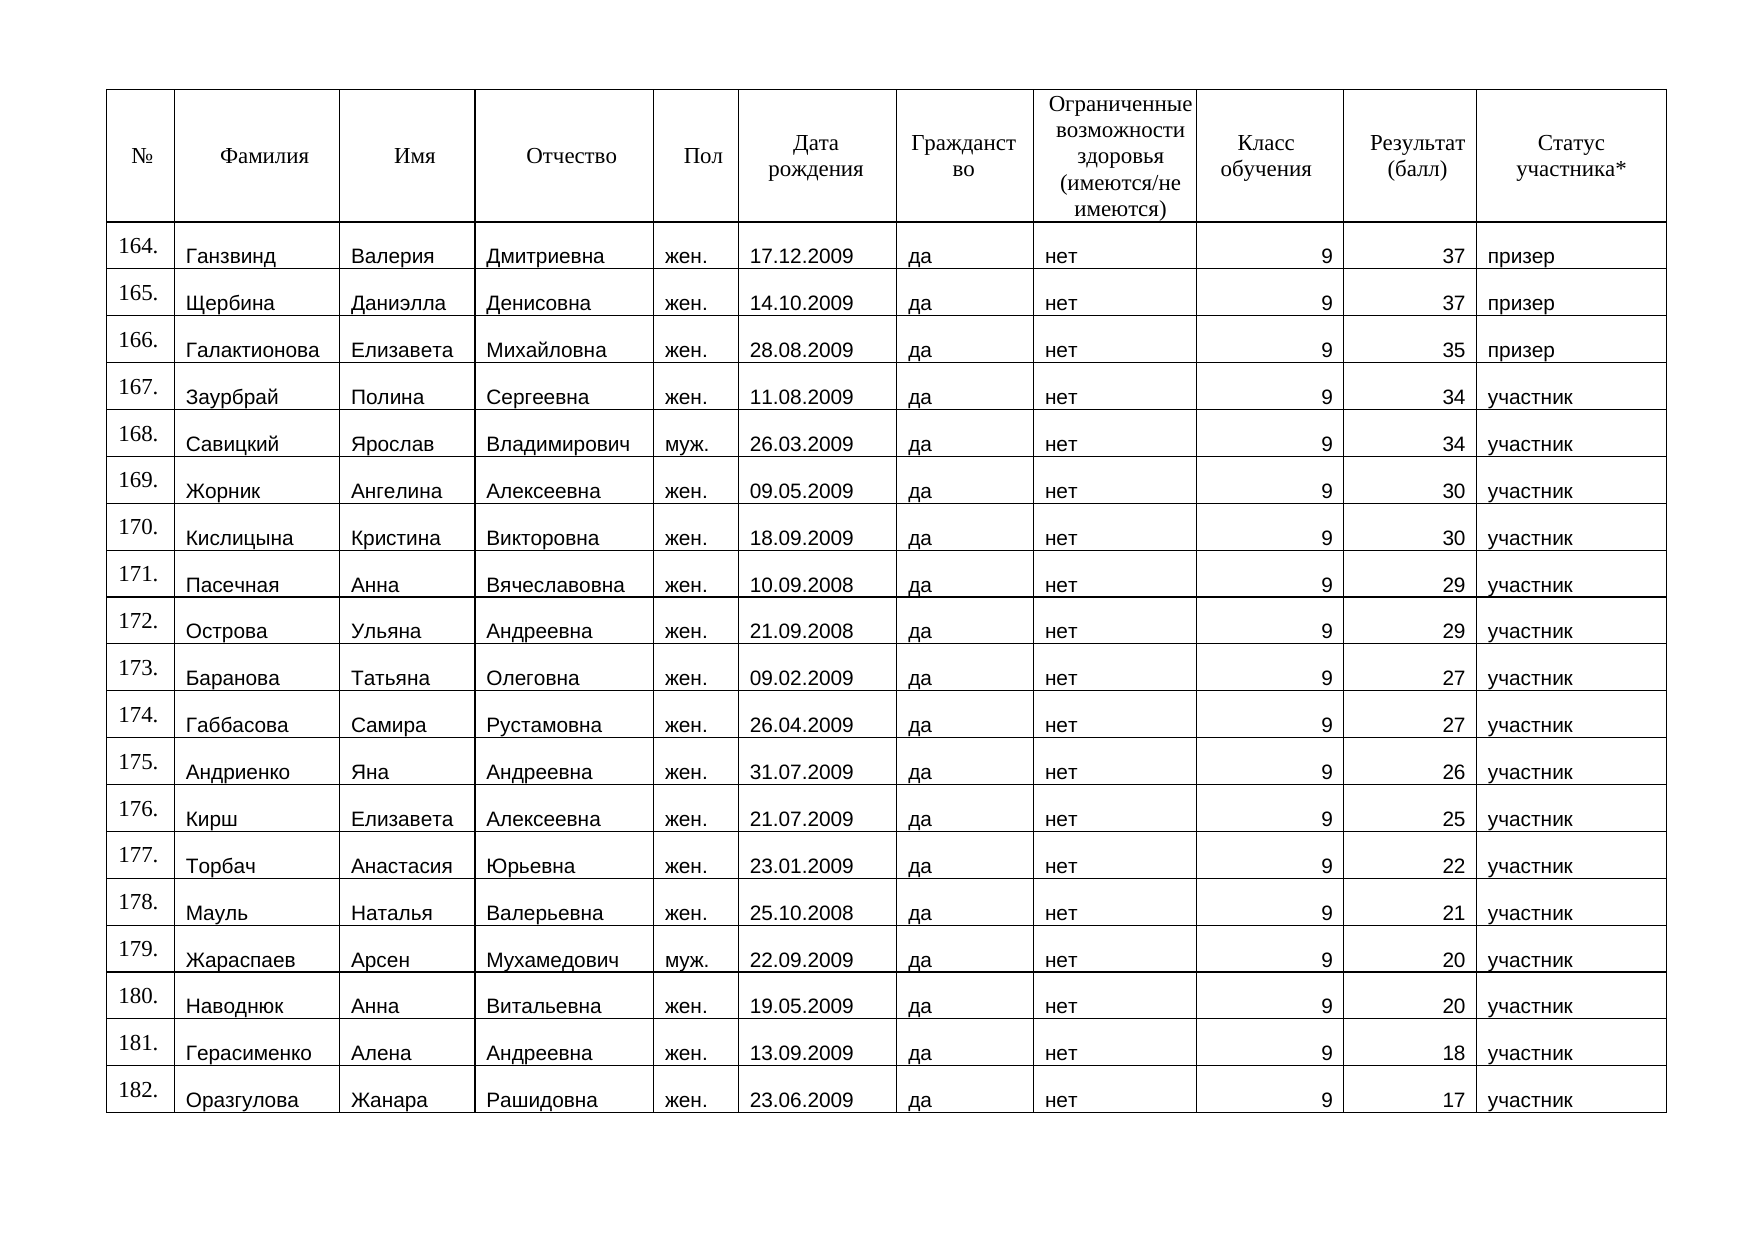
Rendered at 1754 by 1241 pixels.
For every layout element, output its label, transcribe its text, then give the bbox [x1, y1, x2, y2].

table_cell жен. [654, 1066, 738, 1112]
table_cell 21 [1344, 879, 1476, 924]
table_cell Габбасова [175, 691, 339, 737]
table_cell жен. [654, 738, 738, 784]
table_cell 21.07.2009 [739, 785, 896, 831]
table_cell Юрьевна [476, 832, 653, 878]
table_cell 18.09.2009 [739, 504, 896, 549]
table_cell [107, 410, 174, 456]
table_cell Алена [340, 1019, 474, 1065]
table_cell 26.04.2009 [739, 691, 896, 737]
table_cell [107, 973, 174, 1018]
table_cell участник [1477, 1066, 1666, 1112]
table_cell нет [1034, 316, 1196, 362]
table_cell участник [1477, 504, 1666, 549]
table_cell да [897, 363, 1033, 409]
table_cell 22 [1344, 832, 1476, 878]
table_cell 23.06.2009 [739, 1066, 896, 1112]
table_cell жен. [654, 1019, 738, 1065]
table_cell 9 [1197, 926, 1343, 971]
table_cell 9 [1197, 785, 1343, 831]
table_cell Герасименко [175, 1019, 339, 1065]
table_cell призер [1477, 316, 1666, 362]
table_cell Татьяна [340, 644, 474, 690]
table_cell жен. [654, 316, 738, 362]
table_cell нет [1034, 363, 1196, 409]
table_cell 27 [1344, 691, 1476, 737]
table_cell Валерия [340, 223, 474, 268]
table_cell да [897, 223, 1033, 268]
table_cell 9 [1197, 879, 1343, 924]
table_cell Наталья [340, 879, 474, 924]
table_cell призер [1477, 223, 1666, 268]
table_cell 18 [1344, 1019, 1476, 1065]
table_cell Валерьевна [476, 879, 653, 924]
table_cell 9 [1197, 316, 1343, 362]
table_cell Ангелина [340, 457, 474, 503]
table_cell 25 [1344, 785, 1476, 831]
table_cell 20 [1344, 973, 1476, 1018]
table_cell Анна [340, 973, 474, 1018]
table_cell нет [1034, 223, 1196, 268]
table_cell жен. [654, 457, 738, 503]
table_cell 17 [1344, 1066, 1476, 1112]
table_cell Дмитриевна [476, 223, 653, 268]
table_cell нет [1034, 644, 1196, 690]
table_cell нет [1034, 1066, 1196, 1112]
table_cell нет [1034, 1019, 1196, 1065]
table_cell Арсен [340, 926, 474, 971]
table_cell [107, 363, 174, 409]
table_cell 13.09.2009 [739, 1019, 896, 1065]
table_cell 9 [1197, 1066, 1343, 1112]
table_cell Самира [340, 691, 474, 737]
table_cell жен. [654, 879, 738, 924]
table_cell участник [1477, 363, 1666, 409]
table_cell 9 [1197, 832, 1343, 878]
table_cell [107, 269, 174, 315]
table_cell Кислицына [175, 504, 339, 549]
table_cell 14.10.2009 [739, 269, 896, 315]
table_header Статус участника* [1477, 90, 1666, 221]
table_cell Ганзвинд [175, 223, 339, 268]
table_cell жен. [654, 832, 738, 878]
table_cell участник [1477, 551, 1666, 596]
table_cell участник [1477, 832, 1666, 878]
table_cell Елизавета [340, 785, 474, 831]
table_cell нет [1034, 691, 1196, 737]
table_cell Пасечная [175, 551, 339, 596]
table_cell 9 [1197, 1019, 1343, 1065]
table_cell Денисовна [476, 269, 653, 315]
table_cell Наводнюк [175, 973, 339, 1018]
table_cell 19.05.2009 [739, 973, 896, 1018]
table_cell [107, 316, 174, 362]
table_cell нет [1034, 832, 1196, 878]
table_cell [107, 1066, 174, 1112]
table_cell нет [1034, 973, 1196, 1018]
table_cell [107, 1019, 174, 1065]
table_cell Яна [340, 738, 474, 784]
table_cell нет [1034, 879, 1196, 924]
table_cell да [897, 832, 1033, 878]
table_cell да [897, 551, 1033, 596]
table_cell 29 [1344, 598, 1476, 643]
table_cell Елизавета [340, 316, 474, 362]
table_cell да [897, 316, 1033, 362]
table_cell жен. [654, 973, 738, 1018]
table_header Фамилия [175, 90, 339, 221]
table_cell 27 [1344, 644, 1476, 690]
table_cell 26.03.2009 [739, 410, 896, 456]
table_cell 09.02.2009 [739, 644, 896, 690]
table_cell 31.07.2009 [739, 738, 896, 784]
table_cell нет [1034, 410, 1196, 456]
table_cell 9 [1197, 504, 1343, 549]
table_cell 23.01.2009 [739, 832, 896, 878]
table_cell Жанара [340, 1066, 474, 1112]
table_cell Алексеевна [476, 785, 653, 831]
table_cell [107, 223, 174, 268]
table_cell [107, 738, 174, 784]
table_cell 26 [1344, 738, 1476, 784]
table_header Имя [340, 90, 474, 221]
table_cell нет [1034, 457, 1196, 503]
table_cell жен. [654, 691, 738, 737]
table_cell Рашидовна [476, 1066, 653, 1112]
table_cell Ярослав [340, 410, 474, 456]
table_cell 9 [1197, 644, 1343, 690]
table_header Класс обучения [1197, 90, 1343, 221]
table_cell нет [1034, 598, 1196, 643]
table_header № [107, 90, 174, 221]
table_cell [107, 691, 174, 737]
table_cell да [897, 785, 1033, 831]
table_cell участник [1477, 410, 1666, 456]
table_cell да [897, 644, 1033, 690]
table_cell 9 [1197, 691, 1343, 737]
table_cell Михайловна [476, 316, 653, 362]
table_cell 9 [1197, 598, 1343, 643]
table_cell Оразгулова [175, 1066, 339, 1112]
table_cell [107, 598, 174, 643]
table_cell 9 [1197, 738, 1343, 784]
table_cell нет [1034, 785, 1196, 831]
table_cell Вячеславовна [476, 551, 653, 596]
table_cell 34 [1344, 410, 1476, 456]
table_cell 17.12.2009 [739, 223, 896, 268]
table_cell 22.09.2009 [739, 926, 896, 971]
table_cell 9 [1197, 223, 1343, 268]
table_cell [107, 785, 174, 831]
table_cell участник [1477, 926, 1666, 971]
table_cell Полина [340, 363, 474, 409]
table_cell 9 [1197, 551, 1343, 596]
table_cell [107, 551, 174, 596]
table_cell да [897, 973, 1033, 1018]
table_cell Кристина [340, 504, 474, 549]
table_cell Савицкий [175, 410, 339, 456]
table_cell [107, 504, 174, 549]
table_cell [107, 457, 174, 503]
table_cell Анастасия [340, 832, 474, 878]
table_cell Жорник [175, 457, 339, 503]
table_header Результат (балл) [1344, 90, 1476, 221]
table_cell Ульяна [340, 598, 474, 643]
table_cell да [897, 269, 1033, 315]
table_cell Заурбрай [175, 363, 339, 409]
table_cell участник [1477, 691, 1666, 737]
table_cell 10.09.2008 [739, 551, 896, 596]
table_cell да [897, 879, 1033, 924]
table_cell 9 [1197, 457, 1343, 503]
table_cell да [897, 598, 1033, 643]
table_cell Даниэлла [340, 269, 474, 315]
table_cell Щербина [175, 269, 339, 315]
table_cell 9 [1197, 269, 1343, 315]
table_cell 37 [1344, 223, 1476, 268]
table_cell Андреевна [476, 1019, 653, 1065]
table_cell 20 [1344, 926, 1476, 971]
table_cell Баранова [175, 644, 339, 690]
table_cell 9 [1197, 973, 1343, 1018]
table_header Отчество [476, 90, 653, 221]
table_cell призер [1477, 269, 1666, 315]
table_cell участник [1477, 457, 1666, 503]
table_cell участник [1477, 785, 1666, 831]
table_header Ограниченные возможности здоровья (имеются/не имеются) [1034, 90, 1196, 221]
table_cell 29 [1344, 551, 1476, 596]
table_cell Андреевна [476, 738, 653, 784]
table_cell Острова [175, 598, 339, 643]
table_cell участник [1477, 973, 1666, 1018]
table_cell да [897, 738, 1033, 784]
table_cell да [897, 410, 1033, 456]
table_cell 9 [1197, 363, 1343, 409]
table_cell Витальевна [476, 973, 653, 1018]
table_cell жен. [654, 598, 738, 643]
table_cell нет [1034, 504, 1196, 549]
table_cell да [897, 926, 1033, 971]
table_cell участник [1477, 879, 1666, 924]
table_cell Викторовна [476, 504, 653, 549]
table_cell Мауль [175, 879, 339, 924]
table_cell да [897, 457, 1033, 503]
table_cell Сергеевна [476, 363, 653, 409]
table_cell нет [1034, 269, 1196, 315]
table_cell Владимирович [476, 410, 653, 456]
table_cell да [897, 1066, 1033, 1112]
table_cell 28.08.2009 [739, 316, 896, 362]
table_header Пол [654, 90, 738, 221]
table_cell Алексеевна [476, 457, 653, 503]
table_cell жен. [654, 644, 738, 690]
table_cell да [897, 1019, 1033, 1065]
table_cell 35 [1344, 316, 1476, 362]
table_cell жен. [654, 269, 738, 315]
table_cell участник [1477, 738, 1666, 784]
table_cell жен. [654, 504, 738, 549]
table_cell участник [1477, 598, 1666, 643]
table_header Дата рождения [739, 90, 896, 221]
table_cell 30 [1344, 504, 1476, 549]
table_cell нет [1034, 926, 1196, 971]
table_cell Андреевна [476, 598, 653, 643]
table_cell муж. [654, 410, 738, 456]
table_cell 30 [1344, 457, 1476, 503]
table_cell 34 [1344, 363, 1476, 409]
table_cell жен. [654, 785, 738, 831]
table_cell 25.10.2008 [739, 879, 896, 924]
table_cell Кирш [175, 785, 339, 831]
table_cell муж. [654, 926, 738, 971]
table_cell Олеговна [476, 644, 653, 690]
table_cell Рустамовна [476, 691, 653, 737]
table_cell нет [1034, 738, 1196, 784]
table_cell Торбач [175, 832, 339, 878]
table_cell [107, 644, 174, 690]
table_cell 09.05.2009 [739, 457, 896, 503]
table_cell участник [1477, 1019, 1666, 1065]
table_cell [107, 879, 174, 924]
table_cell жен. [654, 363, 738, 409]
table_cell жен. [654, 223, 738, 268]
table_cell 11.08.2009 [739, 363, 896, 409]
table_cell да [897, 691, 1033, 737]
table_cell [107, 926, 174, 971]
table_cell 21.09.2008 [739, 598, 896, 643]
table_cell Анна [340, 551, 474, 596]
table_cell 9 [1197, 410, 1343, 456]
table_cell участник [1477, 644, 1666, 690]
table_cell Галактионова [175, 316, 339, 362]
table_cell Мухамедович [476, 926, 653, 971]
table_cell нет [1034, 551, 1196, 596]
table_cell [107, 832, 174, 878]
table_cell жен. [654, 551, 738, 596]
table_cell 37 [1344, 269, 1476, 315]
table_header Гражданство [897, 90, 1033, 221]
table_cell Жараспаев [175, 926, 339, 971]
table_cell Андриенко [175, 738, 339, 784]
table_cell да [897, 504, 1033, 549]
